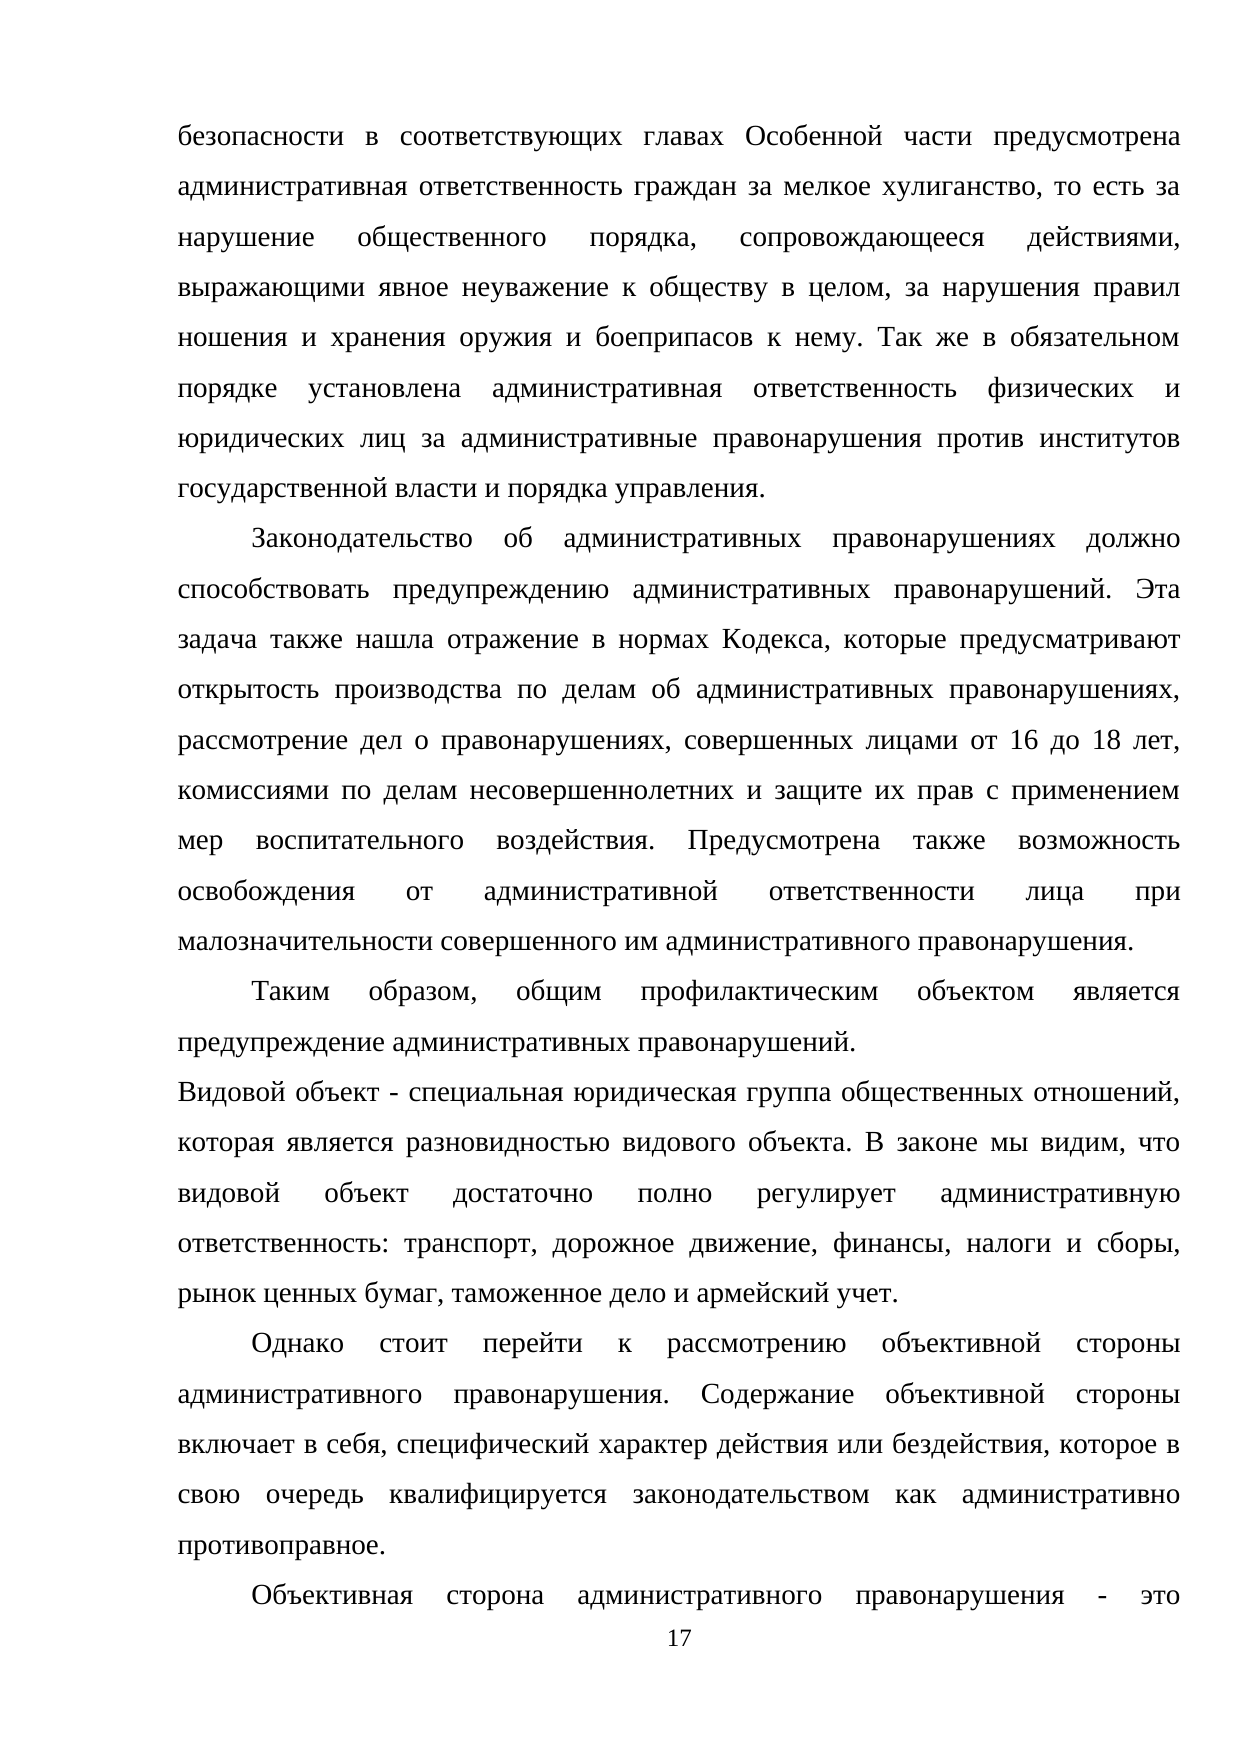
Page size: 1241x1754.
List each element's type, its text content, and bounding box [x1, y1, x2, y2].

text Видовой объект - специальная юридическая группа общественных отношений, которая является разновидностью видового объекта. В законе мы видим, что видовой объект достаточно полно регулирует административную ответственность: транспорт, дорожное движение, финансы, налоги и сборы, рынок ценных бумаг, таможенное дело и армейский учет. [177, 1074, 1181, 1309]
text Однако стоит перейти к рассмотрению объективной стороны административного правонарушения. Содержание объективной стороны включает в себя, специфический характер действия или бездействия, которое в свою очередь квалифицируется законодательством как административно противоправное. [177, 1326, 1181, 1560]
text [177, 1577, 1181, 1611]
text Таким образом, общим профилактическим объектом является предупреждение административных правонарушений. [177, 973, 1181, 1057]
text Законодательство об административных правонарушениях должно способствовать предупреждению административных правонарушений. Эта задача также нашла отражение в нормах Кодекса, которые предусматривают открытость производства по делам об административных правонарушениях, рассмотрение дел о правонарушениях, совершенных лицами от 16 до 18 лет, комиссиями по делам несовершеннолетних и защите их прав с применением мер воспитательного воздействия. Предусмотрена также возможность освобождения от административной ответственности лица при малозначительности совершенного им административного правонарушения. [177, 521, 1181, 957]
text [177, 118, 1181, 504]
